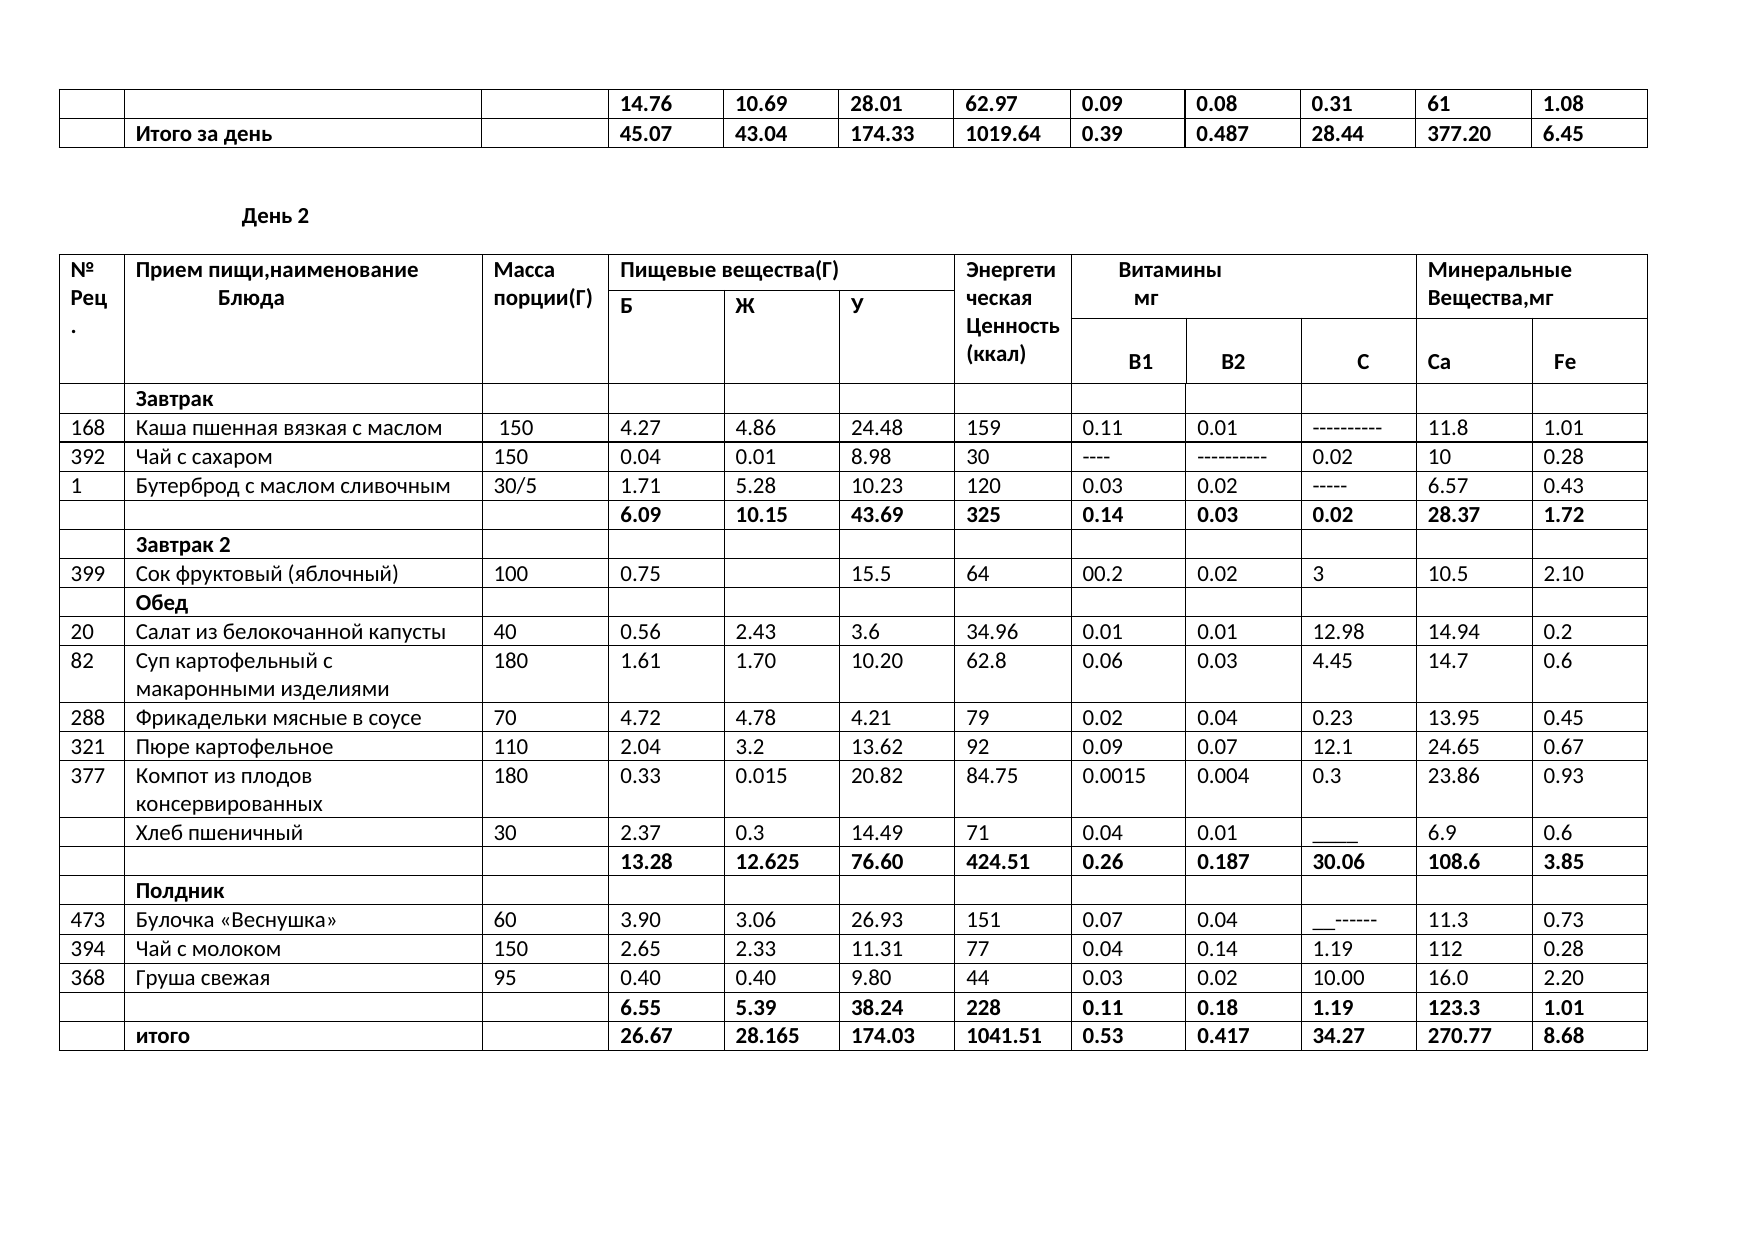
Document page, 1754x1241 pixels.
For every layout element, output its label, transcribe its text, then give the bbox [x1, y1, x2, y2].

table_cell 1.19 [1302, 993, 1416, 1021]
table_cell ---------- [1302, 414, 1416, 441]
table_cell 0.3 [1302, 761, 1416, 817]
table_cell 4.27 [609, 414, 724, 441]
table_cell [840, 876, 954, 904]
table_cell 0.6 [1533, 818, 1647, 846]
table_cell 2.10 [1533, 559, 1647, 587]
table_cell [725, 588, 839, 616]
table_cell 0.08 [1186, 90, 1300, 118]
table_header Витамины мг [1072, 255, 1416, 318]
table_cell 0.67 [1533, 732, 1647, 760]
table_cell 28.165 [725, 1022, 839, 1050]
table_cell 0.04 [1072, 935, 1185, 962]
table_cell 10.69 [724, 90, 838, 118]
table_cell 0.6 [1533, 646, 1647, 702]
table_cell 0.18 [1186, 993, 1301, 1021]
table_cell Обед [125, 588, 482, 616]
table_cell У [840, 291, 954, 383]
table_cell 2.04 [609, 732, 724, 760]
table_header Масса порции(Г) [483, 255, 608, 383]
table_cell [725, 530, 839, 558]
table_cell 0.39 [1071, 119, 1184, 147]
table_cell 123.3 [1417, 993, 1532, 1021]
table_cell 30 [955, 443, 1071, 471]
table_cell [60, 119, 124, 147]
table_cell 1.01 [1533, 993, 1647, 1021]
table_cell [840, 530, 954, 558]
table_cell Каша пшенная вязкая с маслом [125, 414, 482, 441]
table_cell [1417, 588, 1532, 616]
table_cell 120 [955, 472, 1071, 499]
table_cell 228 [955, 993, 1071, 1021]
table_cell 0.11 [1072, 414, 1185, 441]
table_cell 0.04 [1186, 905, 1301, 933]
table_cell [609, 876, 724, 904]
table_cell 0.015 [725, 761, 839, 817]
table_cell 24.48 [840, 414, 954, 441]
table_cell 3автрак 2 [125, 530, 482, 558]
table_cell 0.33 [609, 761, 724, 817]
table_cell 0.01 [725, 443, 839, 471]
table_cell ---- [1072, 443, 1185, 471]
table_cell 15.5 [840, 559, 954, 587]
table_cell 60 [483, 905, 608, 933]
table_cell Бутерброд с маслом сливочным [125, 472, 482, 499]
table_cell 11.3 [1417, 905, 1532, 933]
table_cell [482, 90, 608, 118]
table_cell В2 [1187, 319, 1301, 383]
table_cell 0.01 [1072, 617, 1185, 645]
table_cell [725, 876, 839, 904]
table_cell 00.2 [1072, 559, 1185, 587]
table_cell 100 [483, 559, 608, 587]
table_cell 45.07 [609, 119, 723, 147]
table_cell 180 [483, 761, 608, 817]
table_cell 150 [483, 414, 608, 441]
table_cell [609, 530, 724, 558]
table_cell 0.187 [1186, 847, 1301, 875]
table_cell [1186, 588, 1301, 616]
table_cell 0.07 [1072, 905, 1185, 933]
table_cell [1417, 876, 1532, 904]
table_cell 43.04 [724, 119, 838, 147]
table_cell 0.01 [1186, 414, 1301, 441]
table_cell [1533, 588, 1647, 616]
table_cell 3.2 [725, 732, 839, 760]
table_cell [1533, 384, 1647, 412]
table_cell 0.43 [1533, 472, 1647, 499]
table_cell [125, 847, 482, 875]
table_cell [483, 588, 608, 616]
table_cell 0.0015 [1072, 761, 1185, 817]
table_cell 14.94 [1417, 617, 1532, 645]
table_cell 26.67 [609, 1022, 724, 1050]
table_cell [60, 530, 124, 558]
table_cell [60, 384, 124, 412]
table_cell [1302, 530, 1416, 558]
table_cell [725, 559, 839, 587]
table_cell 77 [955, 935, 1071, 962]
table_cell [1186, 530, 1301, 558]
table_cell [125, 90, 481, 118]
table_cell 0.53 [1072, 1022, 1185, 1050]
table_cell 0.2 [1533, 617, 1647, 645]
table_cell [1302, 876, 1416, 904]
table_cell 1.70 [725, 646, 839, 702]
table_cell 23.86 [1417, 761, 1532, 817]
table_cell [1533, 876, 1647, 904]
table_cell 0.14 [1186, 935, 1301, 962]
table_cell 34.96 [955, 617, 1071, 645]
table_cell 71 [955, 818, 1071, 846]
table_cell 377.20 [1416, 119, 1531, 147]
table_cell 14.76 [609, 90, 723, 118]
table_cell 9.80 [840, 964, 954, 992]
table_cell 11.31 [840, 935, 954, 962]
table_cell 5.28 [725, 472, 839, 499]
table_cell 4.72 [609, 703, 724, 731]
table_cell 108.6 [1417, 847, 1532, 875]
table_cell ____ [1302, 818, 1416, 846]
table_cell [60, 588, 124, 616]
table_header Минеральные Вещества,мг [1417, 255, 1647, 318]
table_cell [1186, 876, 1301, 904]
table_cell 174.33 [839, 119, 953, 147]
table_cell 2.37 [609, 818, 724, 846]
table_cell 321 [60, 732, 124, 760]
table_cell 0.03 [1072, 472, 1185, 499]
table_cell Итого за день [125, 119, 481, 147]
table_cell 79 [955, 703, 1071, 731]
table_cell Ж [725, 291, 839, 383]
table_cell 10.15 [725, 501, 839, 529]
table_cell 4.21 [840, 703, 954, 731]
table_cell 3.85 [1533, 847, 1647, 875]
table_cell 3.6 [840, 617, 954, 645]
table_cell [955, 588, 1071, 616]
table_header Пищевые вещества(Г) [609, 255, 954, 290]
table_cell 76.60 [840, 847, 954, 875]
table_cell 1.61 [609, 646, 724, 702]
table_cell 0.09 [1071, 90, 1184, 118]
table_cell [609, 588, 724, 616]
table_cell [725, 384, 839, 412]
table_cell [955, 384, 1071, 412]
table_cell Салат из белокочанной капусты [125, 617, 482, 645]
table_cell 8.68 [1533, 1022, 1647, 1050]
table_cell Са [1417, 319, 1532, 383]
table_cell [482, 119, 608, 147]
table_cell 180 [483, 646, 608, 702]
table_header Энергети ческая Ценность (ккал) [955, 255, 1071, 383]
table_cell В1 [1072, 319, 1186, 383]
table_cell 150 [483, 443, 608, 471]
table_cell 174.03 [840, 1022, 954, 1050]
table_cell 0.02 [1186, 559, 1301, 587]
table_cell 0.28 [1533, 443, 1647, 471]
table_cell 0.45 [1533, 703, 1647, 731]
table_cell 62.8 [955, 646, 1071, 702]
table_cell 10.5 [1417, 559, 1532, 587]
table_cell [60, 818, 124, 846]
table_cell 84.75 [955, 761, 1071, 817]
table_cell 2.43 [725, 617, 839, 645]
table_cell 168 [60, 414, 124, 441]
table_cell 3.90 [609, 905, 724, 933]
table_cell 150 [483, 935, 608, 962]
table_cell 6.09 [609, 501, 724, 529]
table_cell [1186, 384, 1301, 412]
table_cell 151 [955, 905, 1071, 933]
table_cell 20.82 [840, 761, 954, 817]
table_cell [1417, 384, 1532, 412]
table_cell 0.487 [1186, 119, 1300, 147]
table_cell 82 [60, 646, 124, 702]
table_cell 1.71 [609, 472, 724, 499]
table_cell 0.02 [1302, 501, 1416, 529]
table_cell [60, 876, 124, 904]
table_cell 61 [1416, 90, 1531, 118]
table_cell [1072, 876, 1185, 904]
table_cell 14.49 [840, 818, 954, 846]
table_cell 38.24 [840, 993, 954, 1021]
table_cell 70 [483, 703, 608, 731]
table_cell 26.93 [840, 905, 954, 933]
table_cell 10 [1417, 443, 1532, 471]
table_cell 1.01 [1533, 414, 1647, 441]
table_cell 4.78 [725, 703, 839, 731]
table_cell 0.11 [1072, 993, 1185, 1021]
table_cell 0.75 [609, 559, 724, 587]
table_cell 5.39 [725, 993, 839, 1021]
table_cell Груша свежая [125, 964, 482, 992]
table_cell 13.62 [840, 732, 954, 760]
table_cell 2.65 [609, 935, 724, 962]
table_cell [955, 530, 1071, 558]
table_cell 8.98 [840, 443, 954, 471]
table_cell Сок фруктовый (яблочный) [125, 559, 482, 587]
text День 2 [118, 201, 1636, 229]
table_cell 2.20 [1533, 964, 1647, 992]
table_cell 3 [1302, 559, 1416, 587]
table_cell 0.02 [1186, 472, 1301, 499]
table_cell 34.27 [1302, 1022, 1416, 1050]
table_cell 12.1 [1302, 732, 1416, 760]
table_cell 0.02 [1302, 443, 1416, 471]
table_cell 13.28 [609, 847, 724, 875]
table_cell Булочка «Веснушка» [125, 905, 482, 933]
table_cell 270.77 [1417, 1022, 1532, 1050]
table_cell 1.19 [1302, 935, 1416, 962]
table_cell 62.97 [954, 90, 1070, 118]
table_cell 10.00 [1302, 964, 1416, 992]
table_cell 12.98 [1302, 617, 1416, 645]
table_cell 0.07 [1186, 732, 1301, 760]
table_cell 0.02 [1186, 964, 1301, 992]
table_cell 0.3 [725, 818, 839, 846]
table_cell [60, 90, 124, 118]
table_cell 1 [60, 472, 124, 499]
table_cell [483, 1022, 608, 1050]
table_cell 2.33 [725, 935, 839, 962]
table_cell 0.40 [725, 964, 839, 992]
table_cell 0.26 [1072, 847, 1185, 875]
table_cell [60, 501, 124, 529]
table_cell [483, 993, 608, 1021]
table_cell 14.7 [1417, 646, 1532, 702]
table_cell 0.03 [1186, 646, 1301, 702]
table_cell [60, 993, 124, 1021]
table_cell [483, 384, 608, 412]
table_cell 0.56 [609, 617, 724, 645]
table_cell [955, 876, 1071, 904]
table_cell [125, 501, 482, 529]
table_cell 0.04 [1072, 818, 1185, 846]
table_cell 0.004 [1186, 761, 1301, 817]
table_cell 64 [955, 559, 1071, 587]
table_cell Чай с сахаром [125, 443, 482, 471]
table_cell [840, 384, 954, 412]
table_cell 0.01 [1186, 617, 1301, 645]
table_cell 4.86 [725, 414, 839, 441]
table_cell 0.14 [1072, 501, 1185, 529]
table_cell [1072, 530, 1185, 558]
table_cell 0.02 [1072, 703, 1185, 731]
table_cell ----- [1302, 472, 1416, 499]
table_cell 24.65 [1417, 732, 1532, 760]
table_header Прием пищи,наименование Блюда [125, 255, 482, 383]
table_cell 368 [60, 964, 124, 992]
table_cell [60, 1022, 124, 1050]
table_cell [483, 501, 608, 529]
table_cell 473 [60, 905, 124, 933]
table_cell 30.06 [1302, 847, 1416, 875]
table_cell 0.06 [1072, 646, 1185, 702]
table_cell [125, 993, 482, 1021]
table_cell С [1302, 319, 1416, 383]
table_cell 0.04 [1186, 703, 1301, 731]
table_cell 13.95 [1417, 703, 1532, 731]
table_cell 0.03 [1072, 964, 1185, 992]
table_cell 11.8 [1417, 414, 1532, 441]
table_cell Суп картофельный с макаронными изделиями [125, 646, 482, 702]
table_cell 392 [60, 443, 124, 471]
table_cell 1.08 [1532, 90, 1647, 118]
table_cell 0.09 [1072, 732, 1185, 760]
table_cell 0.40 [609, 964, 724, 992]
table_cell __------ [1302, 905, 1416, 933]
table_cell 288 [60, 703, 124, 731]
table_cell 112 [1417, 935, 1532, 962]
table_cell 40 [483, 617, 608, 645]
table_cell Фрикадельки мясные в соусе [125, 703, 482, 731]
table_cell 28.01 [839, 90, 953, 118]
table_cell 28.37 [1417, 501, 1532, 529]
table_cell [483, 847, 608, 875]
table_cell 30 [483, 818, 608, 846]
table_cell 30/5 [483, 472, 608, 499]
table_cell 0.23 [1302, 703, 1416, 731]
table_cell 399 [60, 559, 124, 587]
table_cell 377 [60, 761, 124, 817]
table_cell 95 [483, 964, 608, 992]
table_cell 1019.64 [954, 119, 1070, 147]
table_cell Пюре картофельное [125, 732, 482, 760]
table_cell 424.51 [955, 847, 1071, 875]
table_cell Завтрак [125, 384, 482, 412]
table_cell 0.04 [609, 443, 724, 471]
table_cell 325 [955, 501, 1071, 529]
table_header № Рец. [60, 255, 124, 383]
table_cell ---------- [1186, 443, 1301, 471]
table_cell 1041.51 [955, 1022, 1071, 1050]
table_cell Чай с молоком [125, 935, 482, 962]
table_cell 10.23 [840, 472, 954, 499]
table_cell 6.55 [609, 993, 724, 1021]
table_cell 0.417 [1186, 1022, 1301, 1050]
table_cell 28.44 [1301, 119, 1415, 147]
table_cell [1417, 530, 1532, 558]
table_cell 92 [955, 732, 1071, 760]
table_cell 0.28 [1533, 935, 1647, 962]
table_cell Полдник [125, 876, 482, 904]
table_cell [1072, 588, 1185, 616]
table_cell [483, 876, 608, 904]
table_cell 6.45 [1532, 119, 1647, 147]
table_cell 4.45 [1302, 646, 1416, 702]
table_cell [1072, 384, 1185, 412]
table_cell итого [125, 1022, 482, 1050]
table_cell [1302, 384, 1416, 412]
table_cell 1.72 [1533, 501, 1647, 529]
table_cell 0.73 [1533, 905, 1647, 933]
table_cell 20 [60, 617, 124, 645]
table_cell 6.57 [1417, 472, 1532, 499]
table_cell 16.0 [1417, 964, 1532, 992]
table_cell 394 [60, 935, 124, 962]
table_cell Компот из плодов консервированных [125, 761, 482, 817]
table_cell 10.20 [840, 646, 954, 702]
table_cell 43.69 [840, 501, 954, 529]
table_cell 12.625 [725, 847, 839, 875]
table_cell [1302, 588, 1416, 616]
table_cell 44 [955, 964, 1071, 992]
table_cell Хлеб пшеничный [125, 818, 482, 846]
table_cell 159 [955, 414, 1071, 441]
table_cell 110 [483, 732, 608, 760]
table_cell Fе [1533, 319, 1647, 383]
table_cell [609, 384, 724, 412]
table_cell [60, 847, 124, 875]
table_cell [483, 530, 608, 558]
table_cell 0.31 [1301, 90, 1415, 118]
table_cell 0.01 [1186, 818, 1301, 846]
table_cell 6.9 [1417, 818, 1532, 846]
table_cell [840, 588, 954, 616]
table_cell Б [609, 291, 724, 383]
table_cell [1533, 530, 1647, 558]
table_cell 3.06 [725, 905, 839, 933]
table_cell 0.93 [1533, 761, 1647, 817]
table_cell 0.03 [1186, 501, 1301, 529]
